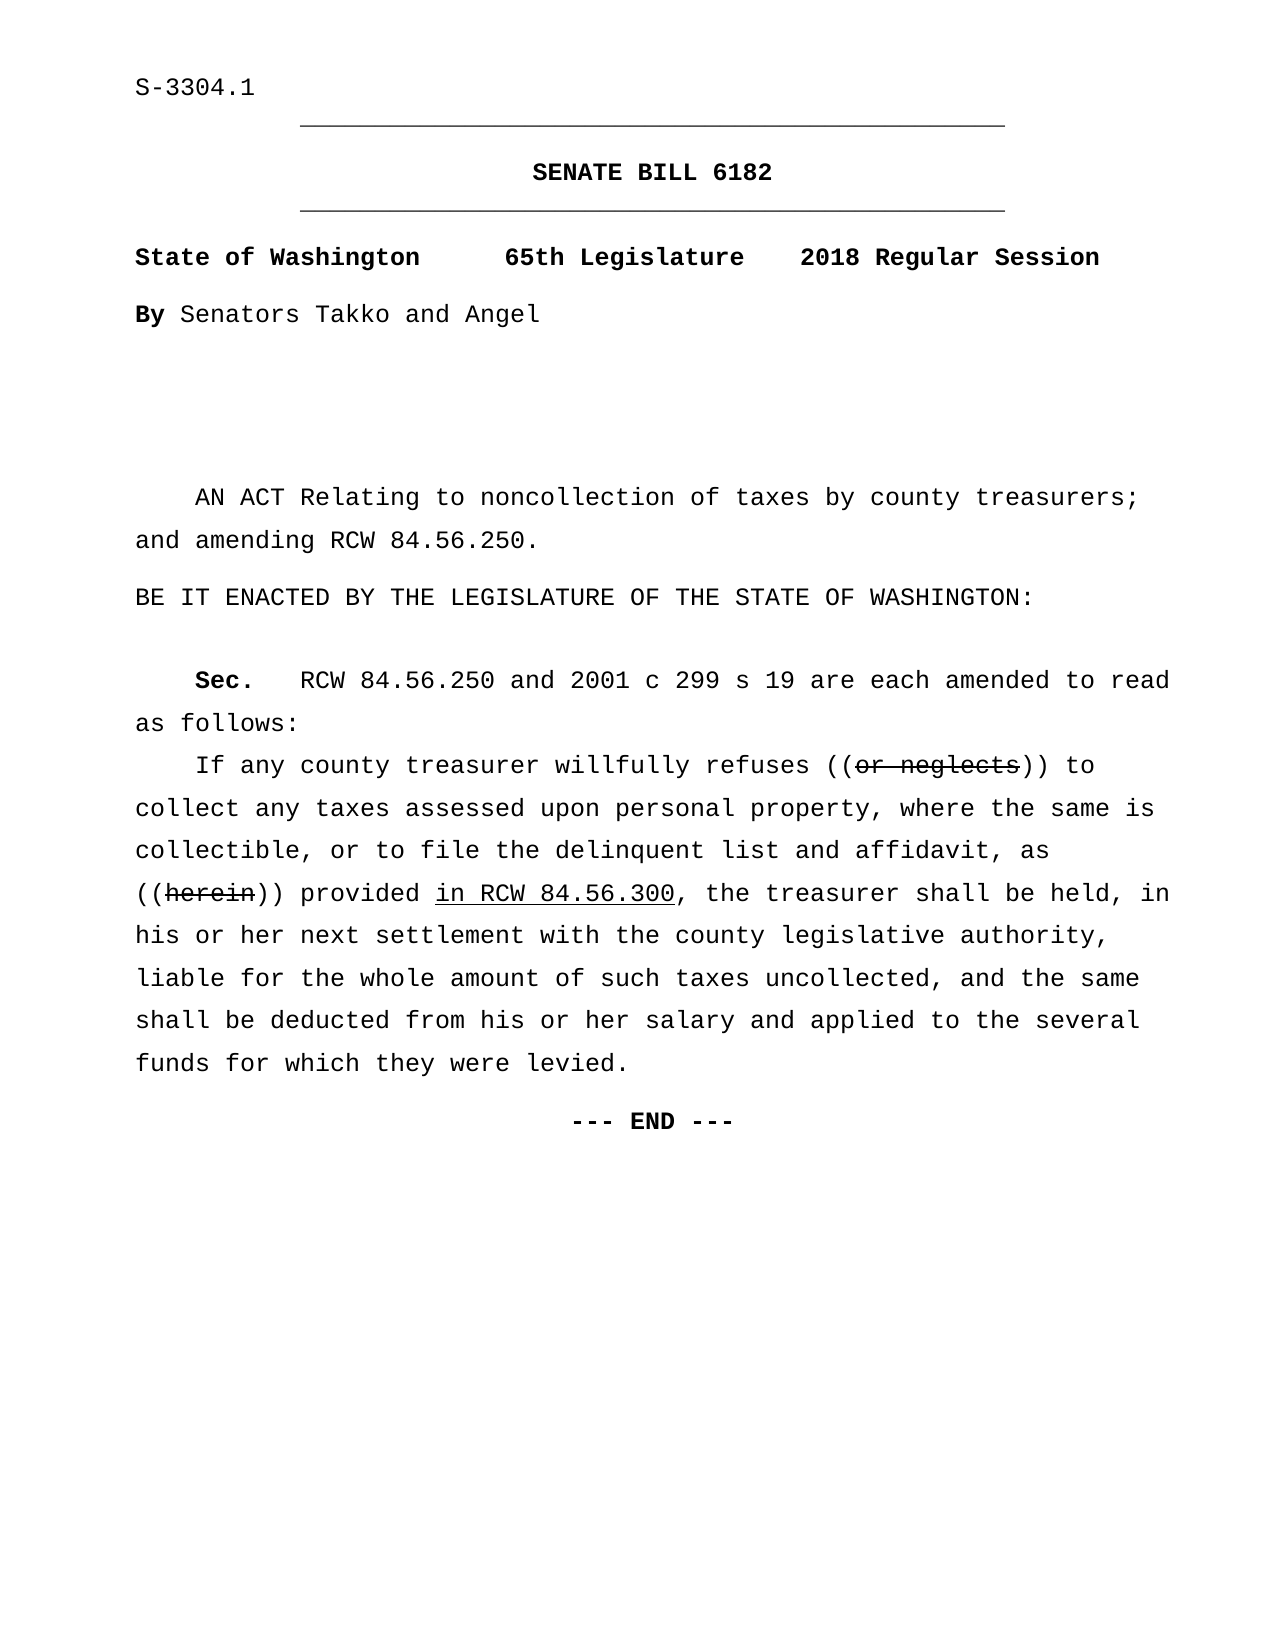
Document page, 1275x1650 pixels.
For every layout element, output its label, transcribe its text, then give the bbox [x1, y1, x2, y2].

text AN ACT Relating to noncollection of taxes by county treasurers; and amending RCW 84.56.250. [135, 472, 1170, 557]
text State of Washington 65th Legislature 2018 Regular Session [135, 245, 1170, 273]
text If any county treasurer willfully refuses ((or neglects)) to collect any taxes assessed upon personal property, where the same is collectible, or to file the delinquent list and affidavit, as ((herein)) provided in RCW 84.56.300, the treasurer shall be held, in his or her next settlement with the county legislative authority, liable for the whole amount of such taxes uncollected, and the same shall be deducted from his or her salary and applied to the several funds for which they were levied. [135, 740, 1170, 1080]
text SENATE BILL 6182 [135, 160, 1170, 188]
text Sec. RCW 84.56.250 and 2001 c 299 s 19 are each amended to read as follows: [135, 655, 1170, 740]
text --- END --- [135, 1108, 1170, 1137]
text S-3304.1 [135, 75, 1170, 103]
text BE IT ENACTED BY THE LEGISLATURE OF THE STATE OF WASHINGTON: [135, 585, 1170, 613]
text By Senators Takko and Angel [135, 302, 1170, 330]
text _______________________________________________ [135, 103, 1170, 132]
text _______________________________________________ [135, 188, 1170, 217]
